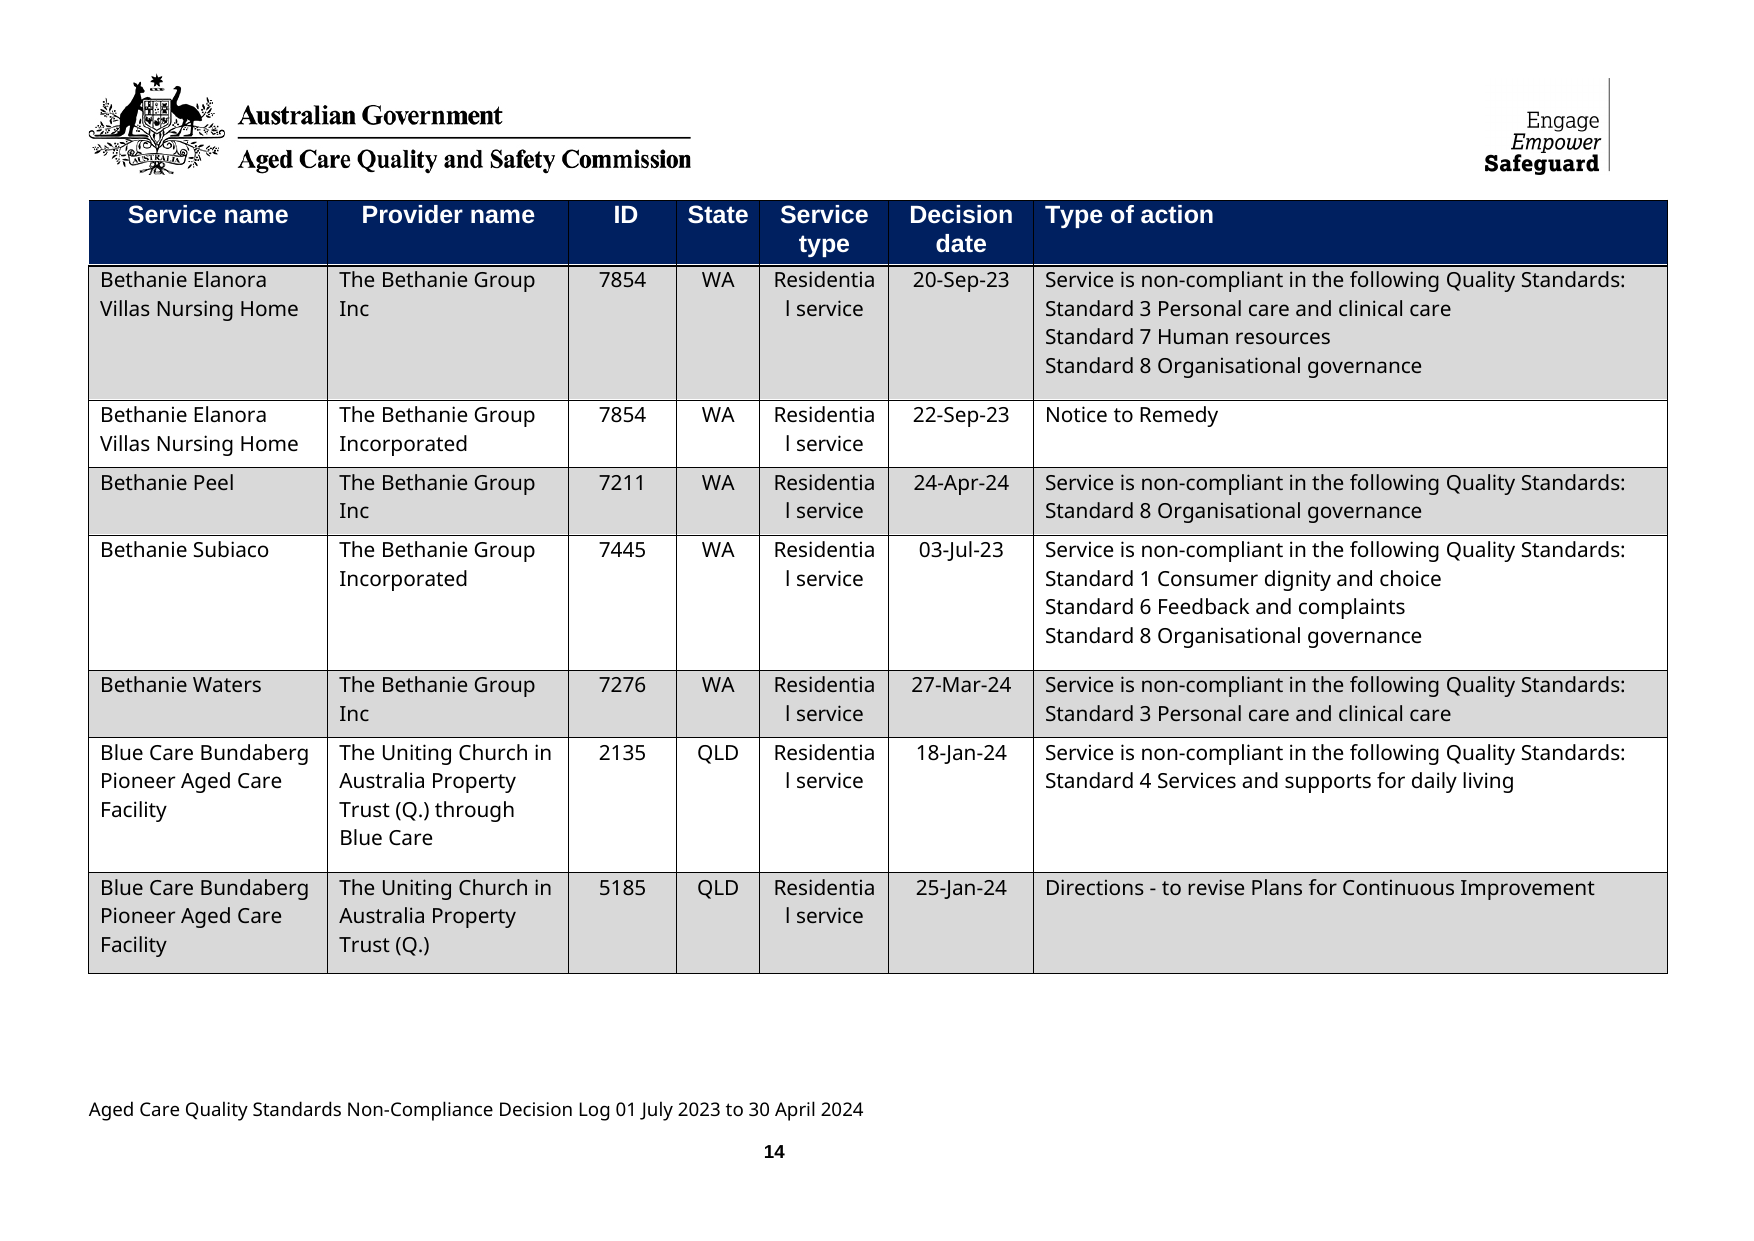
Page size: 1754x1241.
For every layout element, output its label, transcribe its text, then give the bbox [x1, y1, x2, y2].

table_header Service type [760, 201, 888, 264]
table_cell 7211 [569, 468, 676, 534]
table_cell Service is non-compliant in the following Quality Standards: Standard 3 Personal care and clinical care Standard 7 Human resources Standard 8 Organisational governance [1034, 267, 1667, 399]
table_cell Blue Care Bundaberg Pioneer Aged Care Facility [89, 873, 327, 973]
picture [88, 73, 691, 175]
table_cell Residential service [760, 738, 888, 872]
table_cell 27-Mar-24 [889, 671, 1033, 737]
table_cell Service is non-compliant in the following Quality Standards: Standard 3 Personal care and clinical care [1034, 671, 1667, 737]
table_header State [677, 201, 759, 264]
table_cell 7445 [569, 536, 676, 669]
table_cell WA [677, 401, 759, 467]
table_cell 5185 [569, 873, 676, 973]
table_cell 03-Jul-23 [889, 536, 1033, 669]
table_cell Residential service [760, 536, 888, 669]
table_cell Residential service [760, 873, 888, 973]
table_cell Blue Care Bundaberg Pioneer Aged Care Facility [89, 738, 327, 872]
table_cell 2135 [569, 738, 676, 872]
table_header Provider name [328, 201, 568, 264]
table_cell Bethanie Subiaco [89, 536, 327, 669]
picture [1485, 78, 1610, 175]
table_cell Residential service [760, 267, 888, 399]
table_header Type of action [1034, 201, 1667, 264]
table_cell WA [677, 671, 759, 737]
table_cell Service is non-compliant in the following Quality Standards: Standard 8 Organisational governance [1034, 468, 1667, 534]
table_cell The Uniting Church in Australia Property Trust (Q.) [328, 873, 568, 973]
table_cell The Uniting Church in Australia Property Trust (Q.) through Blue Care [328, 738, 568, 872]
table_cell 7854 [569, 401, 676, 467]
table_cell 7854 [569, 267, 676, 399]
table_cell QLD [677, 873, 759, 973]
table_cell 22-Sep-23 [889, 401, 1033, 467]
table_header Decision date [889, 201, 1033, 264]
table_cell Bethanie Elanora Villas Nursing Home [89, 267, 327, 399]
table_cell 7276 [569, 671, 676, 737]
table_cell Bethanie Elanora Villas Nursing Home [89, 401, 327, 467]
table_cell Residential service [760, 671, 888, 737]
table_cell 18-Jan-24 [889, 738, 1033, 872]
table_cell Bethanie Waters [89, 671, 327, 737]
table_cell The Bethanie Group Incorporated [328, 401, 568, 467]
table_cell WA [677, 468, 759, 534]
table_cell Service is non-compliant in the following Quality Standards: Standard 4 Services and supports for daily living [1034, 738, 1667, 872]
table_cell The Bethanie Group Incorporated [328, 536, 568, 669]
table_cell The Bethanie Group Inc [328, 468, 568, 534]
table_cell Residential service [760, 468, 888, 534]
table_cell The Bethanie Group Inc [328, 671, 568, 737]
table_cell Notice to Remedy [1034, 401, 1667, 467]
table_header ID [569, 201, 676, 264]
table_cell Bethanie Peel [89, 468, 327, 534]
table_cell Service is non-compliant in the following Quality Standards: Standard 1 Consumer dignity and choice Standard 6 Feedback and complaints Standard 8 Organisational governance [1034, 536, 1667, 669]
table_cell 24-Apr-24 [889, 468, 1033, 534]
table_cell 25-Jan-24 [889, 873, 1033, 973]
table_cell Directions - to revise Plans for Continuous Improvement [1034, 873, 1667, 973]
table_cell The Bethanie Group Inc [328, 267, 568, 399]
table_cell WA [677, 267, 759, 399]
table_cell 20-Sep-23 [889, 267, 1033, 399]
table_cell QLD [677, 738, 759, 872]
table_header Service name [89, 201, 327, 264]
table_cell WA [677, 536, 759, 669]
table_cell Residential service [760, 401, 888, 467]
